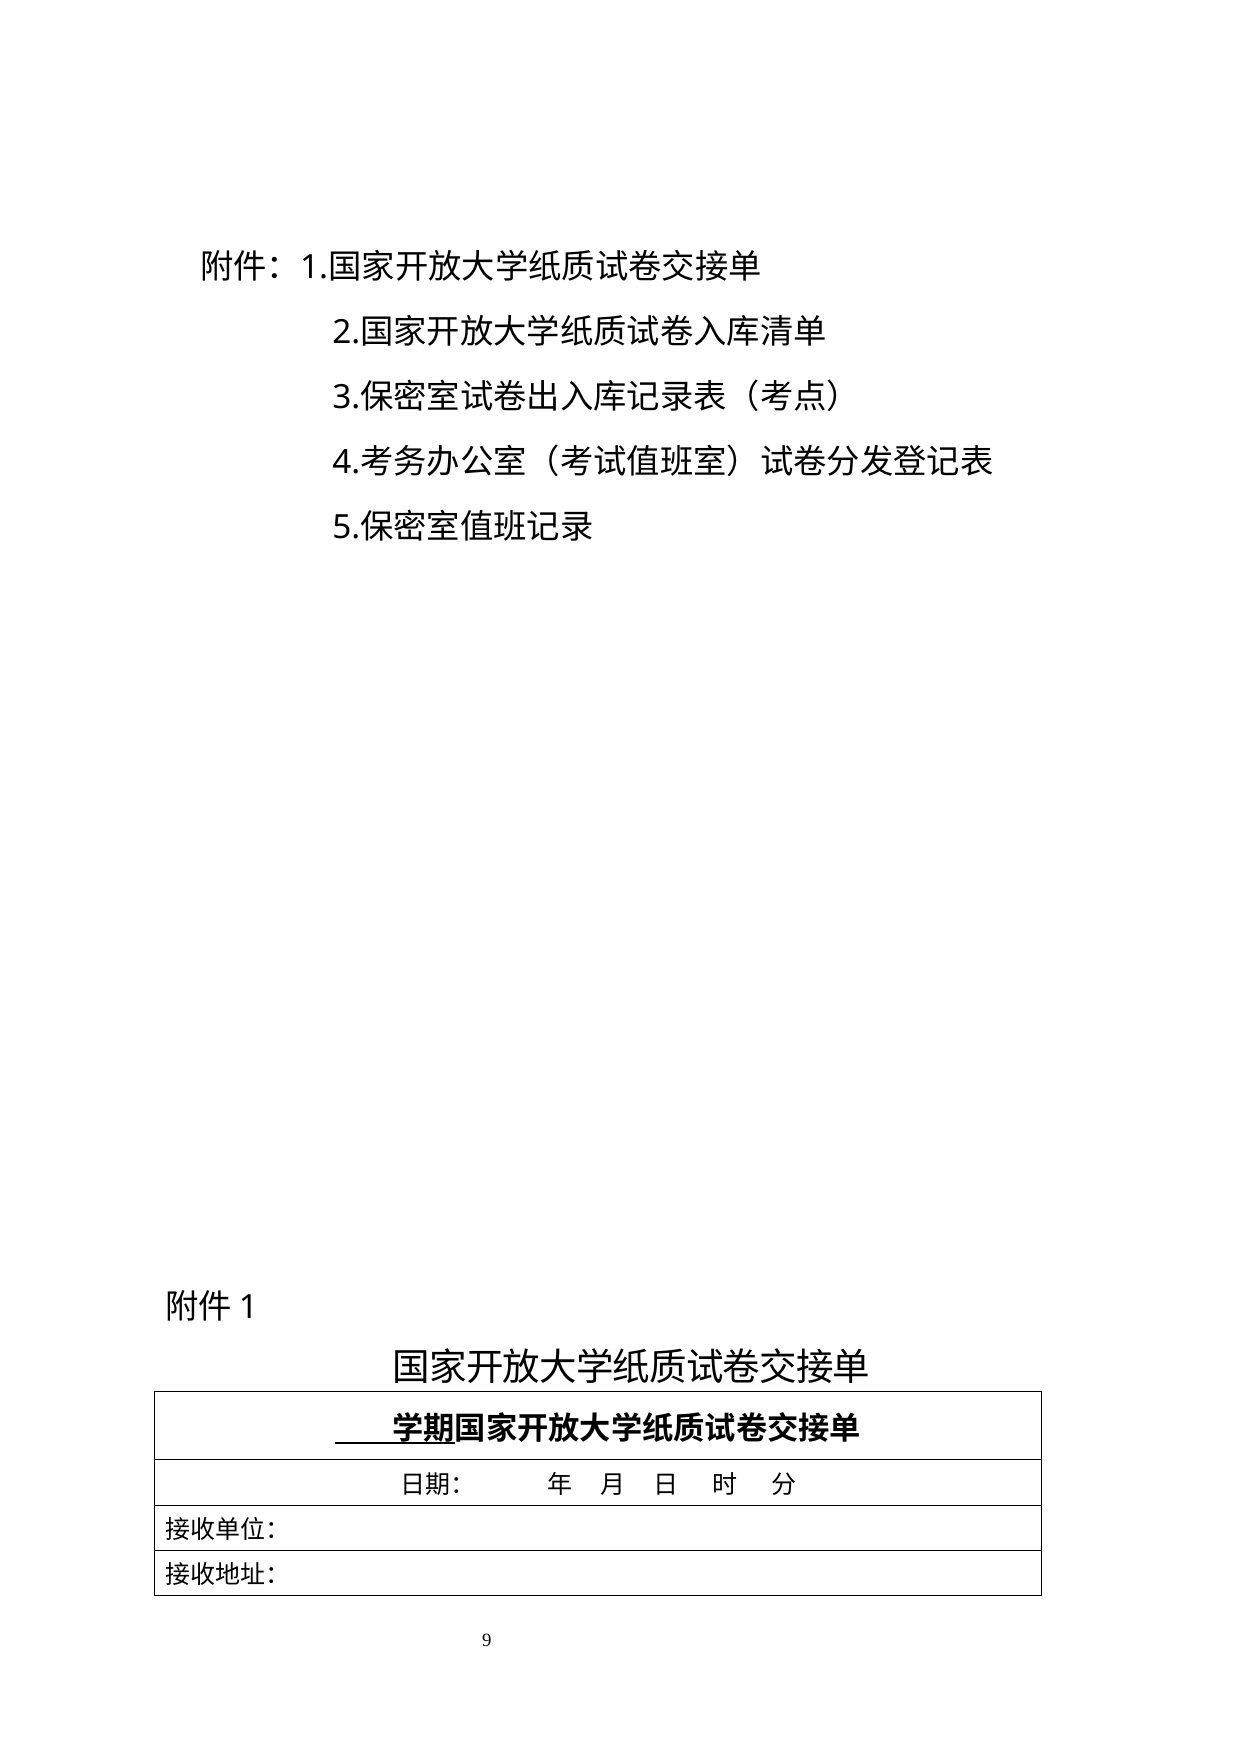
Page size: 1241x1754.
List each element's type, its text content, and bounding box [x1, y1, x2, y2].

text 2.国家开放大学纸质试卷入库清单 [165, 296, 1098, 361]
table_cell 接收地址： [155, 1551, 1041, 1595]
text 附件：1.国家开放大学纸质试卷交接单 [165, 231, 1098, 296]
table_header 学期国家开放大学纸质试卷交接单 [155, 1392, 1041, 1459]
table_cell 接收单位： [155, 1506, 1041, 1550]
text 3.保密室试卷出入库记录表（考点） [165, 361, 1098, 426]
text 5.保密室值班记录 [165, 491, 1098, 556]
text 国家开放大学纸质试卷交接单 [165, 1336, 1098, 1391]
table_cell 日期： 年 月 日 时 分 [155, 1460, 1041, 1505]
text 4.考务办公室（考试值班室）试卷分发登记表 [165, 426, 1098, 491]
text 附件1 [165, 1271, 1098, 1336]
